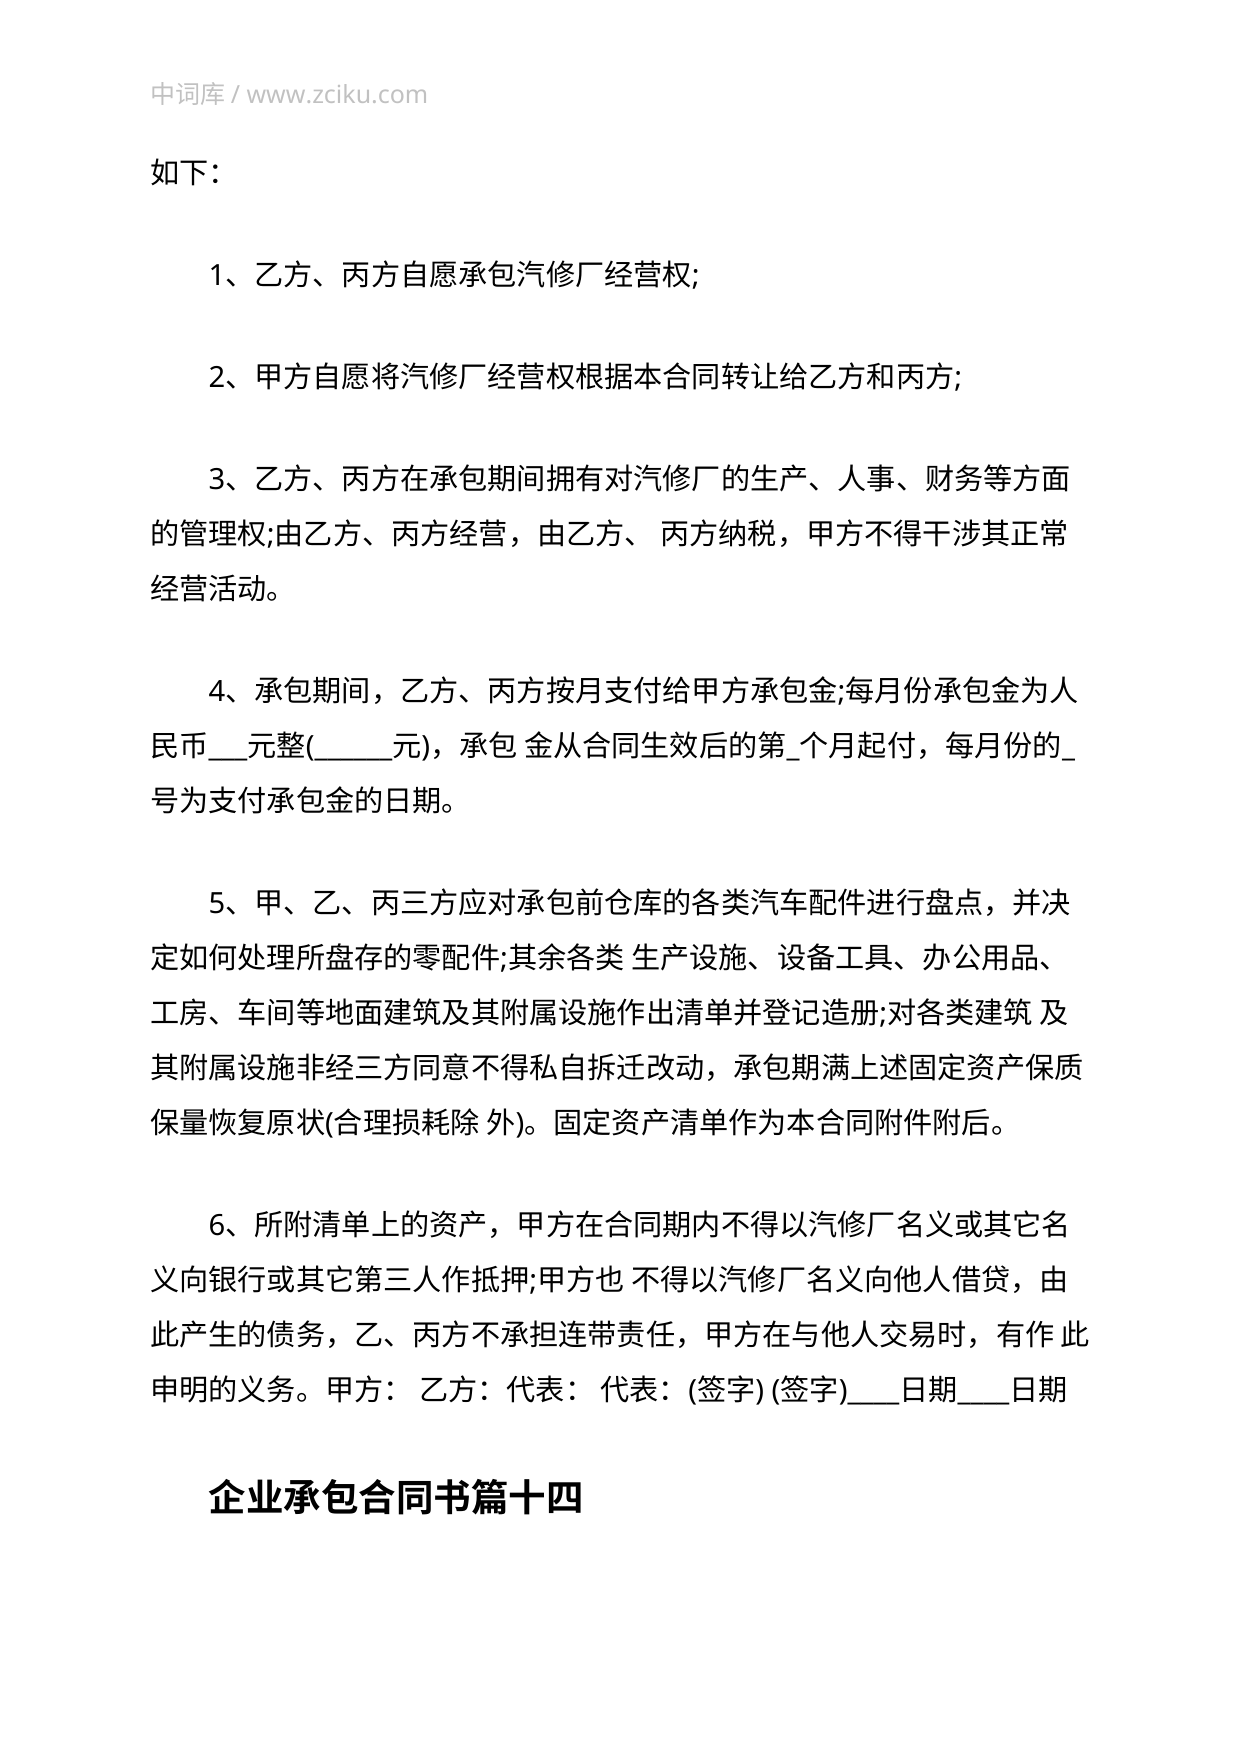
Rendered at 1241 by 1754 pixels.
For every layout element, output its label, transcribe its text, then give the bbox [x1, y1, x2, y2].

text 企业承包合同书篇十四 [150, 1468, 1090, 1522]
text 3、乙方、丙方在承包期间拥有对汽修厂的生产、人事、财务等方面的管理权;由乙方、丙方经营，由乙方、 丙方纳税，甲方不得干涉其正常经营活动。 [150, 456, 1090, 608]
text 1、乙方、丙方自愿承包汽修厂经营权; [150, 252, 1090, 294]
text 5、甲、乙、丙三方应对承包前仓库的各类汽车配件进行盘点，并决定如何处理所盘存的零配件;其余各类 生产设施、设备工具、办公用品、工房、车间等地面建筑及其附属设施作出清单并登记造册;对各类建筑 及其附属设施非经三方同意不得私自拆迁改动，承包期满上述固定资产保质保量恢复原状(合理损耗除 外)。固定资产清单作为本合同附件附后。 [150, 879, 1090, 1142]
text 4、承包期间，乙方、丙方按月支付给甲方承包金;每月份承包金为人民币___元整(______元)，承包 金从合同生效后的第_个月起付，每月份的_号为支付承包金的日期。 [150, 667, 1090, 820]
text 6、所附清单上的资产，甲方在合同期内不得以汽修厂名义或其它名义向银行或其它第三人作抵押;甲方也 不得以汽修厂名义向他人借贷，由此产生的债务，乙、丙方不承担连带责任，甲方在与他人交易时，有作 此申明的义务。甲方： 乙方：代表： 代表：(签字) (签字)____日期____日期 [150, 1201, 1090, 1408]
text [150, 150, 1090, 192]
text 2、甲方自愿将汽修厂经营权根据本合同转让给乙方和丙方; [150, 354, 1090, 396]
